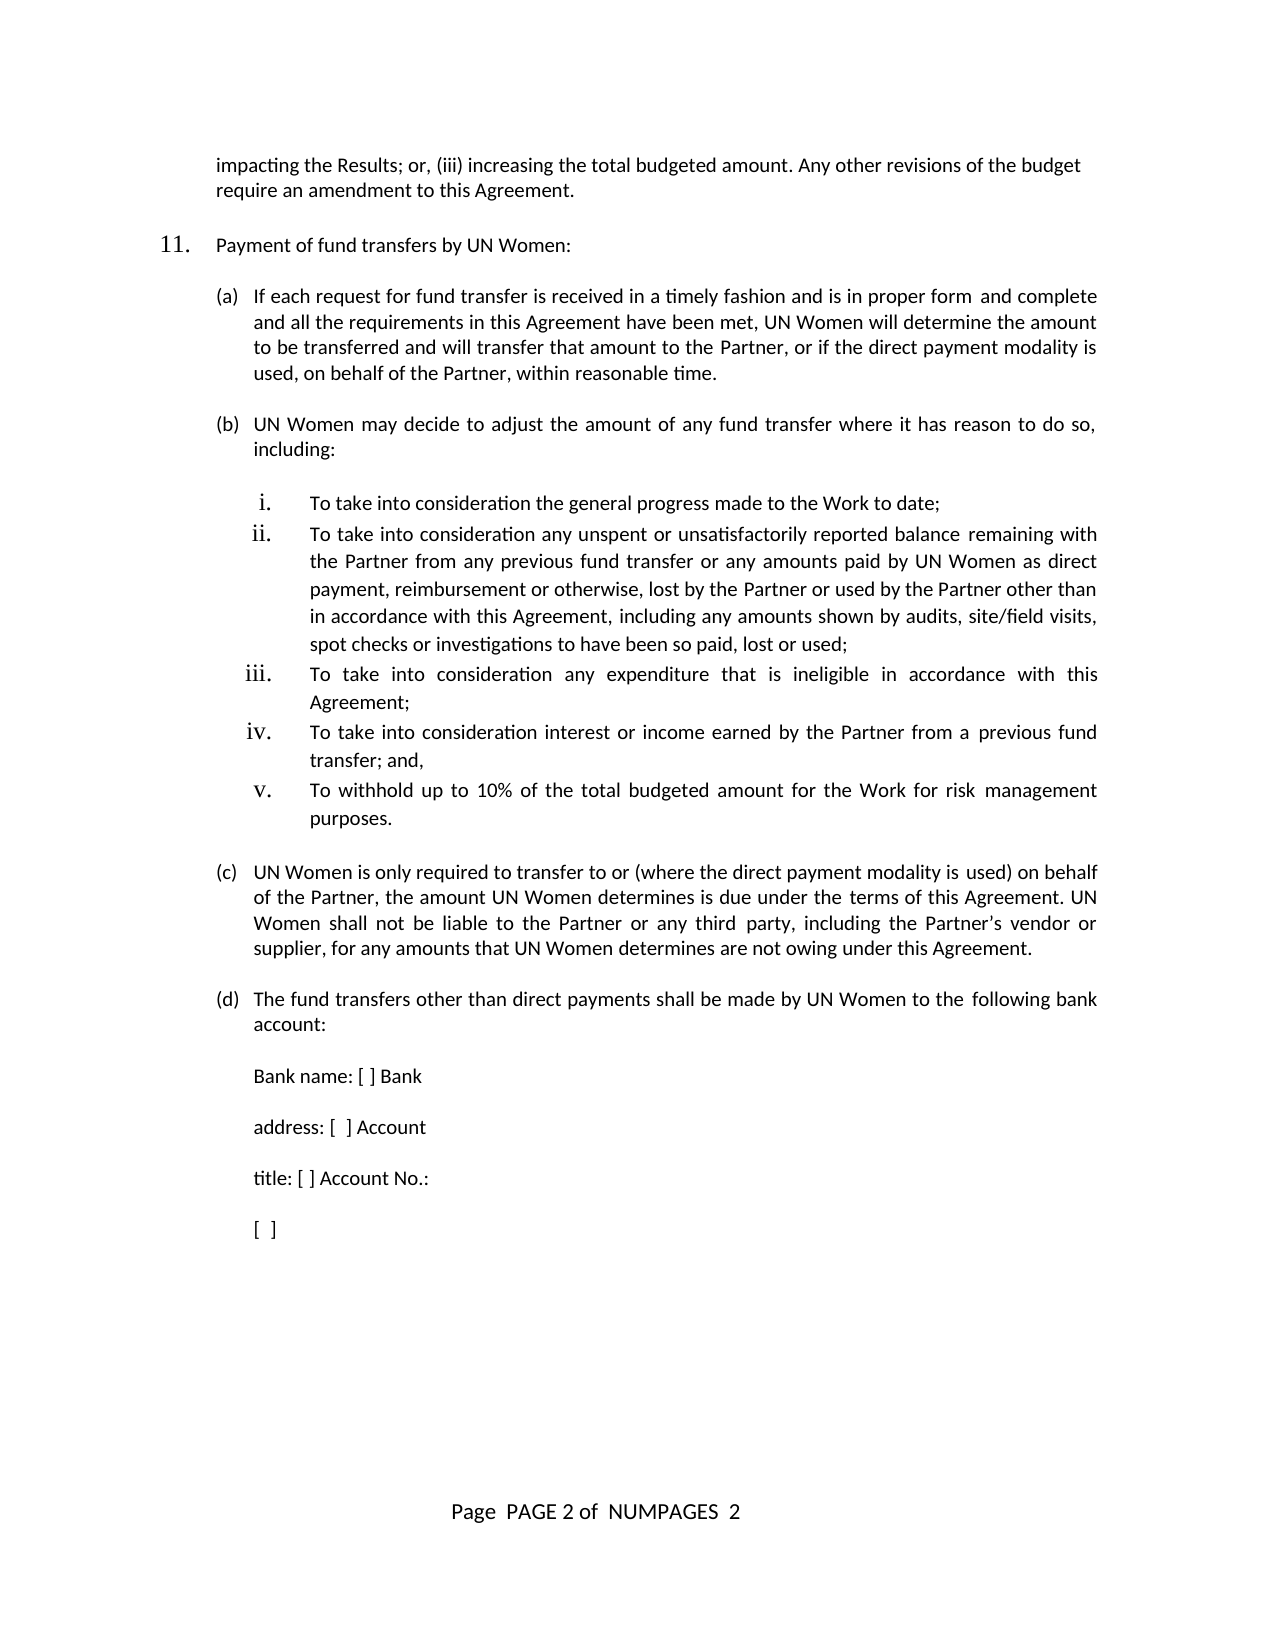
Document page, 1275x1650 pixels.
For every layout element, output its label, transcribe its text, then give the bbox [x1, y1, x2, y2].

list Payment of fund transfers by UN Women: [159, 229, 1146, 258]
list The fund transfers other than direct payments shall be made by UN Women to the following bank account: [216, 986, 1097, 1037]
list To take into consideration any unspent or unsatisfactorily reported balance remaining with the Partner from any previous fund transfer or any amounts paid by UN Women as direct payment, reimbursement or otherwise, lost by the Partner or used by the Partner other than in accordance with this Agreement, including any amounts shown by audits, site/field visits, spot checks or investigations to have been so paid, lost or used; [252, 518, 1097, 656]
list To take into consideration the general progress made to the Work to date; [258, 487, 1146, 516]
list To withhold up to 10% of the total budgeted amount for the Work for risk management purposes. [253, 774, 1097, 831]
list To take into consideration any expenditure that is ineligible in accordance with this Agreement; [245, 658, 1097, 714]
text Bank name: [ ] Bank address: [ ] Account title: [ ] Account No.: [ ] [253, 1063, 430, 1241]
list UN Women is only required to transfer to or (where the direct payment modality is used) on behalf of the Partner, the amount UN Women determines is due under the terms of this Agreement. UN Women shall not be liable to the Partner or any third party, including the Partner’s vendor or supplier, for any amounts that UN Women determines are not owing under this Agreement. [216, 859, 1098, 961]
list To take into consideration interest or income earned by the Partner from a previous fund transfer; and, [246, 716, 1097, 773]
text impacting the Results; or, (iii) increasing the total budgeted amount. Any other revisions of the budget require an amendment to this Agreement. [216, 152, 1097, 203]
list If each request for fund transfer is received in a timely fashion and is in proper form and complete and all the requirements in this Agreement have been met, UN Women will determine the amount to be transferred and will transfer that amount to the Partner, or if the direct payment modality is used, on behalf of the Partner, within reasonable time. [216, 284, 1097, 385]
list UN Women may decide to adjust the amount of any fund transfer where it has reason to do so, including: [216, 411, 1097, 462]
